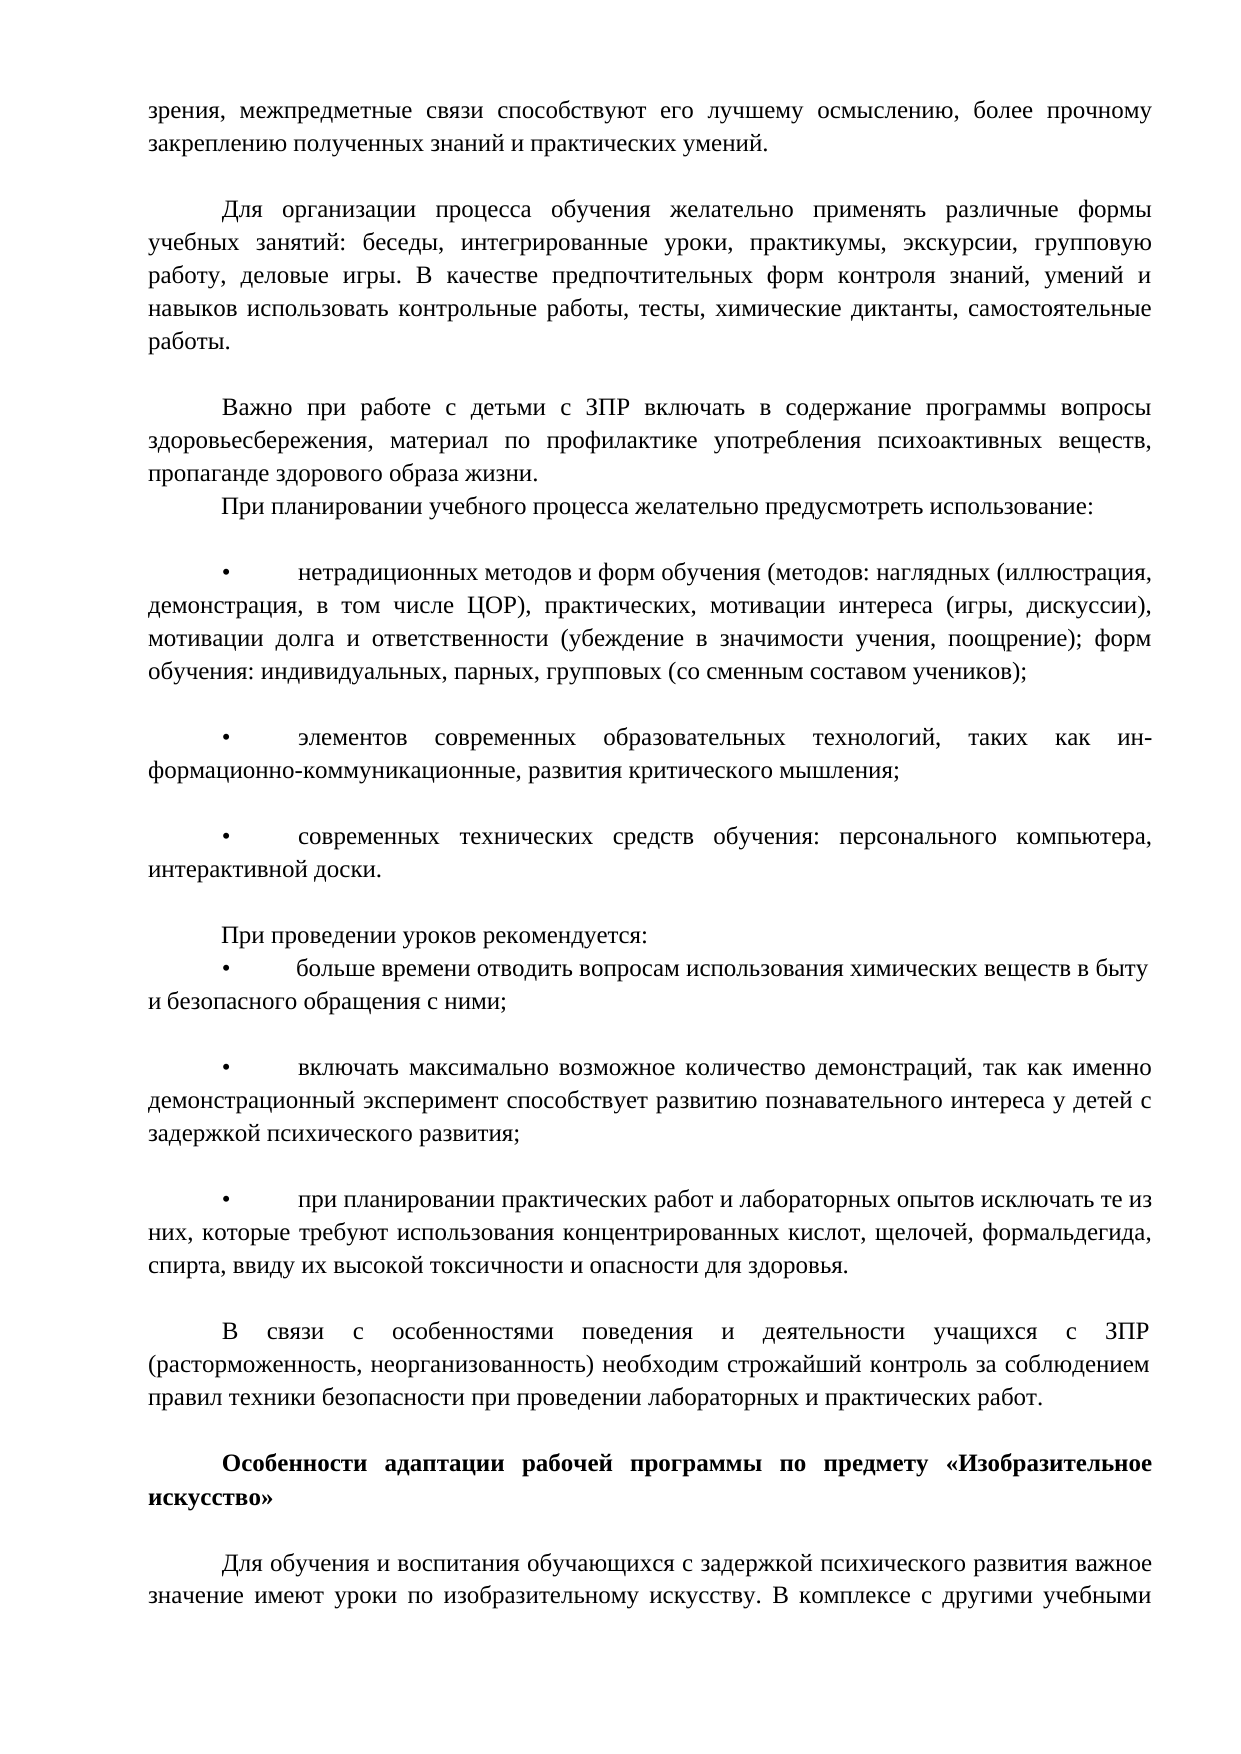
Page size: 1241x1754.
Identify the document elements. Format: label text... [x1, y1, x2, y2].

list больше времени отводить вопросам использования химических веществ в быту [222, 953, 1153, 982]
list элементов современных образовательных технологий, таких как ин-формационно-коммуникационные, развития критического мышления; [148, 722, 1153, 784]
list безопасного обращения с ними; [148, 986, 1153, 1015]
text Важно при работе с детьми с ЗПР включать в содержание программы вопросы здоровьесбережения, материал по профилактике употребления психоактивных веществ, пропаганде здорового образа жизни. [148, 392, 1153, 487]
list при планировании практических работ и лабораторных опытов исключать те из них, которые требуют использования концентрированных кислот, щелочей, формальдегида, спирта, ввиду их высокой токсичности и опасности для здоровья. [148, 1184, 1153, 1279]
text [148, 1548, 1153, 1609]
list включать максимально возможное количество демонстраций, так как именно демонстрационный эксперимент способствует развитию познавательного интереса у детей с задержкой психического развития; [148, 1052, 1153, 1147]
list современных технических средств обучения: персонального компьютера, интерактивной доски. [148, 821, 1153, 883]
text При проведении уроков рекомендуется: [221, 920, 1153, 949]
text Особенности адаптации рабочей программы по предмету «Изобразительное искусство» [148, 1448, 1153, 1510]
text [148, 95, 1153, 156]
list нетрадиционных методов и форм обучения (методов: наглядных (иллюстрация, демонстрация, в том числе ЦОР), практических, мотивации интереса (игры, дискуссии), мотивации долга и ответственности (убеждение в значимости учения, поощрение); форм обучения: индивидуальных, парных, групповых (со сменным составом учеников); [148, 557, 1153, 685]
text При планировании учебного процесса желательно предусмотреть использование: [221, 491, 1153, 520]
text В связи с особенностями поведения и деятельности учащихся с ЗПР (расторможенность, неорганизованность) необходим строжайший контроль за соблюдением правил техники безопасности при проведении лабораторных и практических работ. [148, 1316, 1151, 1411]
text Для организации процесса обучения желательно применять различные формы учебных занятий: беседы, интегрированные уроки, практикумы, экскурсии, групповую работу, деловые игры. В качестве предпочтительных форм контроля знаний, умений и навыков использовать контрольные работы, тесты, химические диктанты, самостоятельные работы. [148, 194, 1153, 354]
